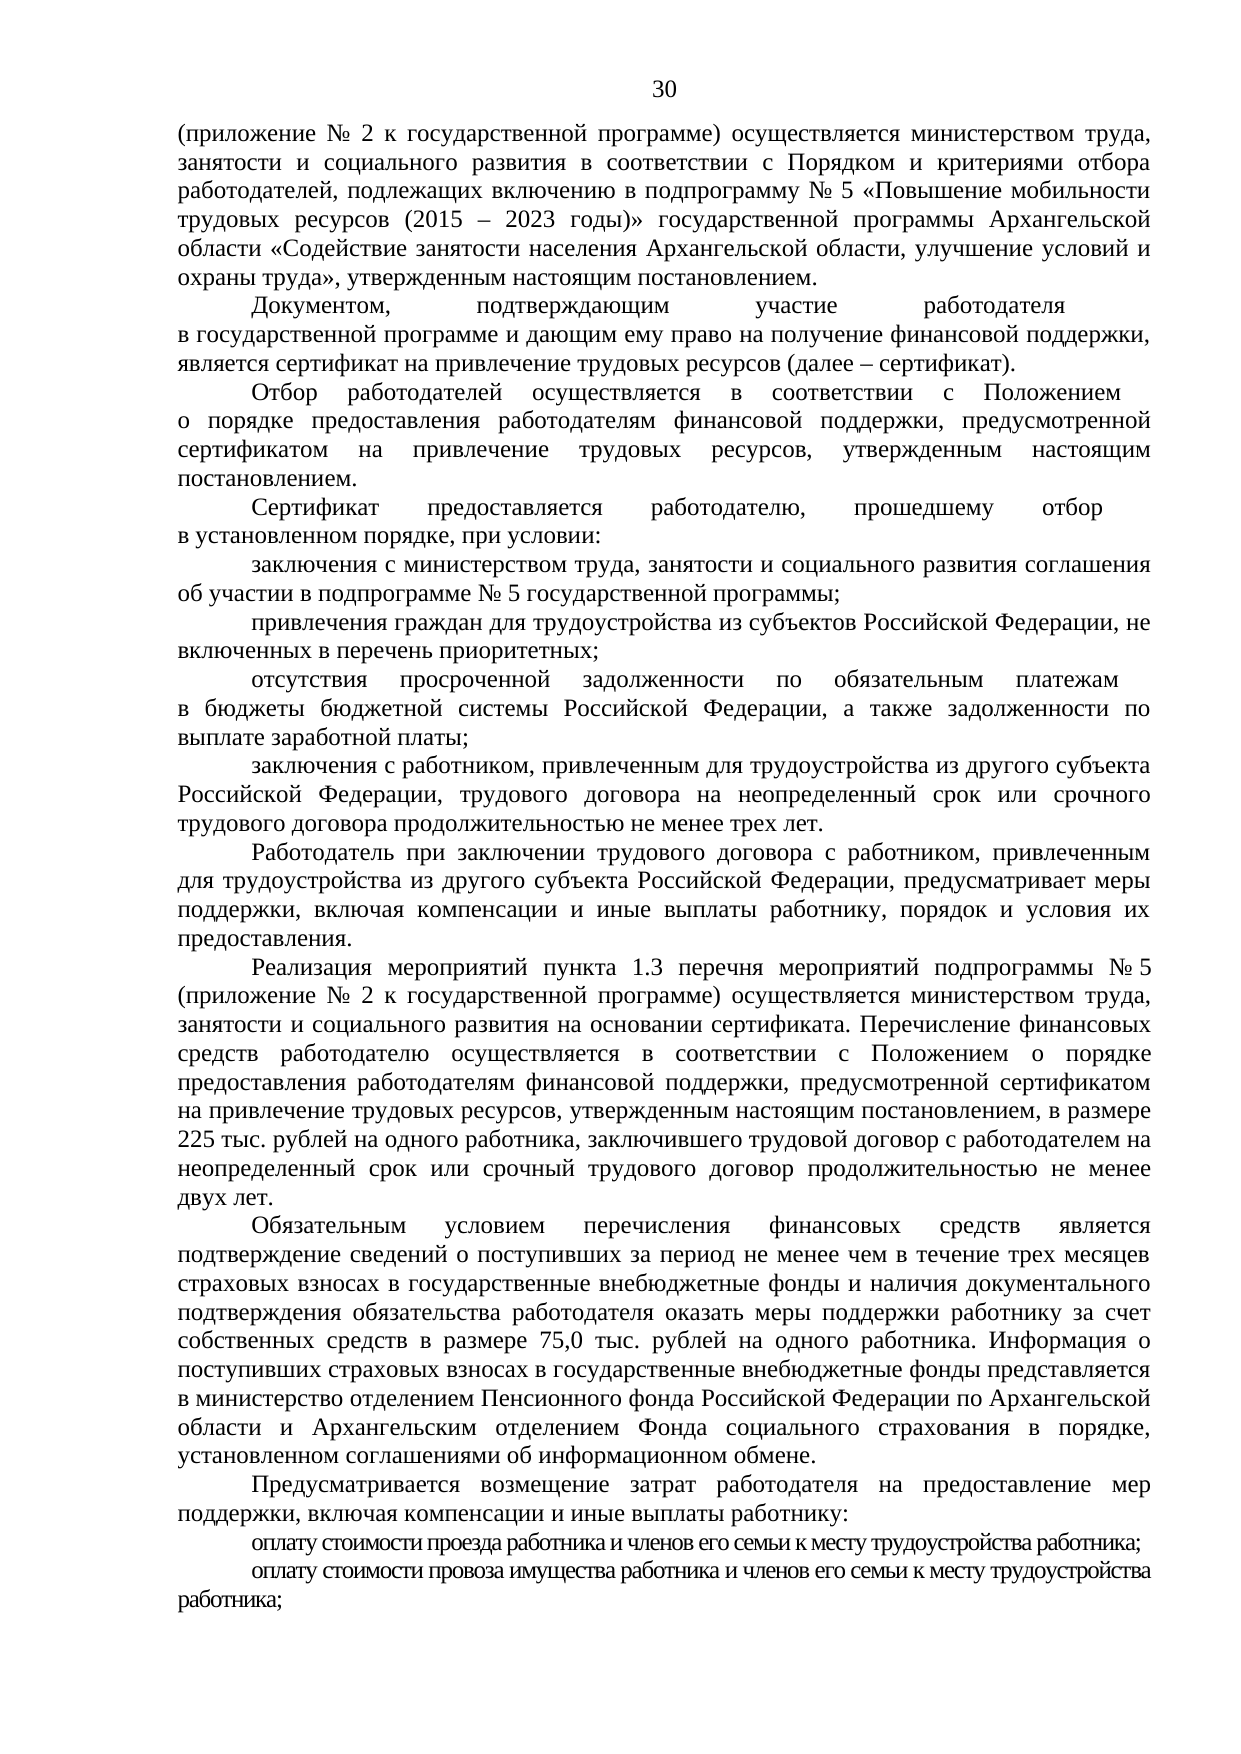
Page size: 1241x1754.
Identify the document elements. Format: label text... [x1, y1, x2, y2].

text отсутствия просроченной задолженности по обязательным платежам в бюджеты бюджетной системы Российской Федерации, а также задолженности по выплате заработной платы; [177, 664, 1152, 751]
text заключения с работником, привлеченным для трудоустройства из другого субъекта Российской Федерации, трудового договора на неопределенный срок или срочного трудового договора продолжительностью не менее трех лет. [177, 751, 1152, 837]
text заключения с министерством труда, занятости и социального развития соглашения об участии в подпрограмме № 5 государственной программы; [177, 549, 1152, 607]
text Сертификат предоставляется работодателю, прошедшему отбор в установленном порядке, при условии: [177, 492, 1152, 549]
text Предусматривается возмещение затрат работодателя на предоставление мер поддержки, включая компенсации и иные выплаты работнику: [177, 1469, 1152, 1527]
text Отбор работодателей осуществляется в соответствии с Положением о порядке предоставления работодателям финансовой поддержки, предусмотренной сертификатом на привлечение трудовых ресурсов, утвержденным настоящим постановлением. [177, 377, 1152, 492]
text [177, 118, 1152, 291]
text оплату стоимости провоза имущества работника и членов его семьи к месту трудоустройства работника; [177, 1556, 1152, 1613]
text Обязательным условием перечисления финансовых средств является подтверждение сведений о поступивших за период не менее чем в течение трех месяцев страховых взносах в государственные внебюджетные фонды и наличия документального подтверждения обязательства работодателя оказать меры поддержки работнику за счет собственных средств в размере 75,0 тыс. рублей на одного работника. Информация о поступивших страховых взносах в государственные внебюджетные фонды представляется в министерство отделением Пенсионного фонда Российской Федерации по Архангельской области и Архангельским отделением Фонда социального страхования в порядке, установленном соглашениями об информационном обмене. [177, 1211, 1152, 1469]
text привлечения граждан для трудоустройства из субъектов Российской Федерации, не включенных в перечень приоритетных; [177, 607, 1152, 664]
text Документом, подтверждающим участие работодателя в государственной программе и дающим ему право на получение финансовой поддержки, является сертификат на привлечение трудовых ресурсов (далее – сертификат). [177, 291, 1152, 377]
text Реализация мероприятий пункта 1.3 перечня мероприятий подпрограммы № 5 (приложение № 2 к государственной программе) осуществляется министерством труда, занятости и социального развития на основании сертификата. Перечисление финансовых средств работодателю осуществляется в соответствии с Положением о порядке предоставления работодателям финансовой поддержки, предусмотренной сертификатом на привлечение трудовых ресурсов, утвержденным настоящим постановлением, в размере 225 тыс. рублей на одного работника, заключившего трудовой договор с работодателем на неопределенный срок или срочный трудового договор продолжительностью не менее двух лет. [177, 952, 1152, 1211]
text Работодатель при заключении трудового договора с работником, привлеченным для трудоустройства из другого субъекта Российской Федерации, предусматривает меры поддержки, включая компенсации и иные выплаты работнику, порядок и условия их предоставления. [177, 837, 1152, 952]
text оплату стоимости проезда работника и членов его семьи к месту трудоустройства работника; [177, 1527, 1152, 1556]
